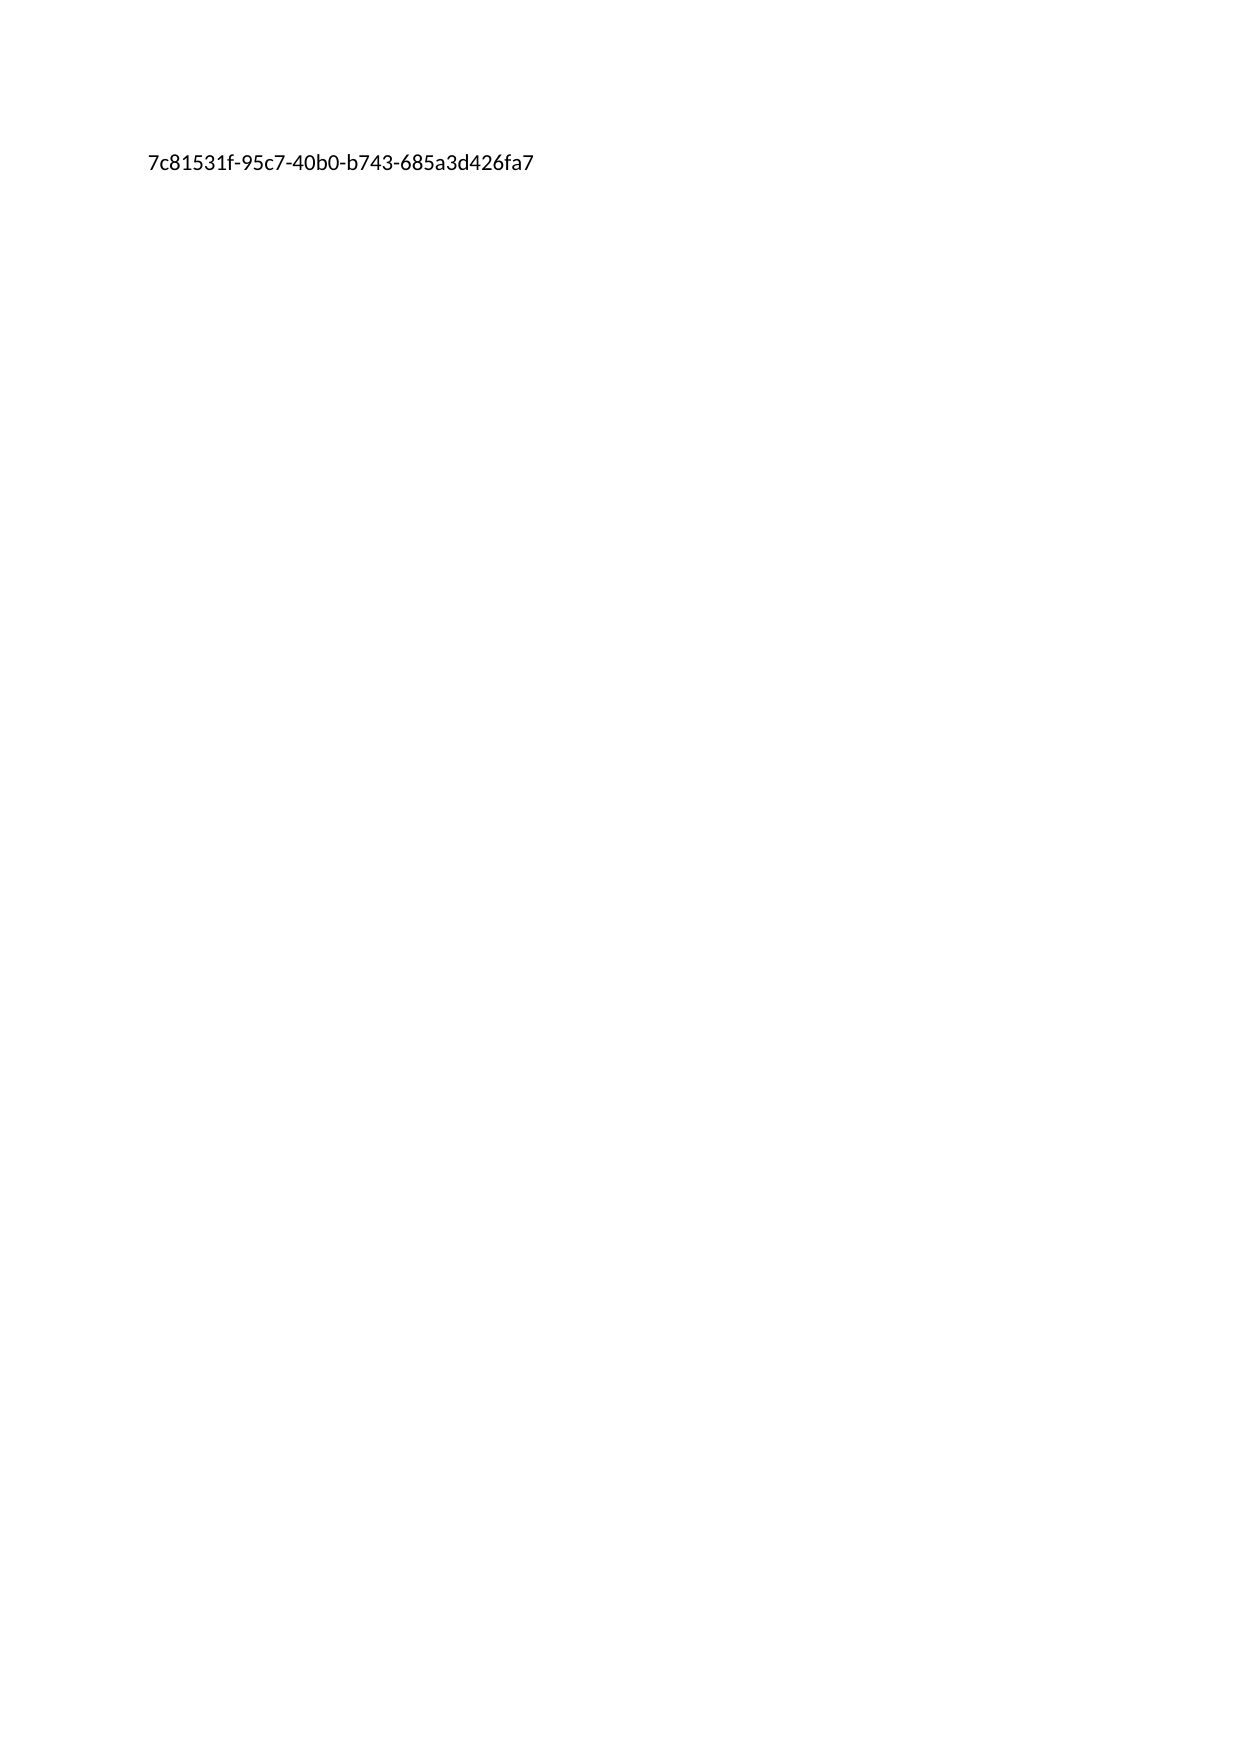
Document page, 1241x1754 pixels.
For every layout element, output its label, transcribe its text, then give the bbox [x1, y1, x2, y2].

text 7c81531f-95c7-40b0-b743-685a3d426fa7 [148, 148, 1093, 176]
